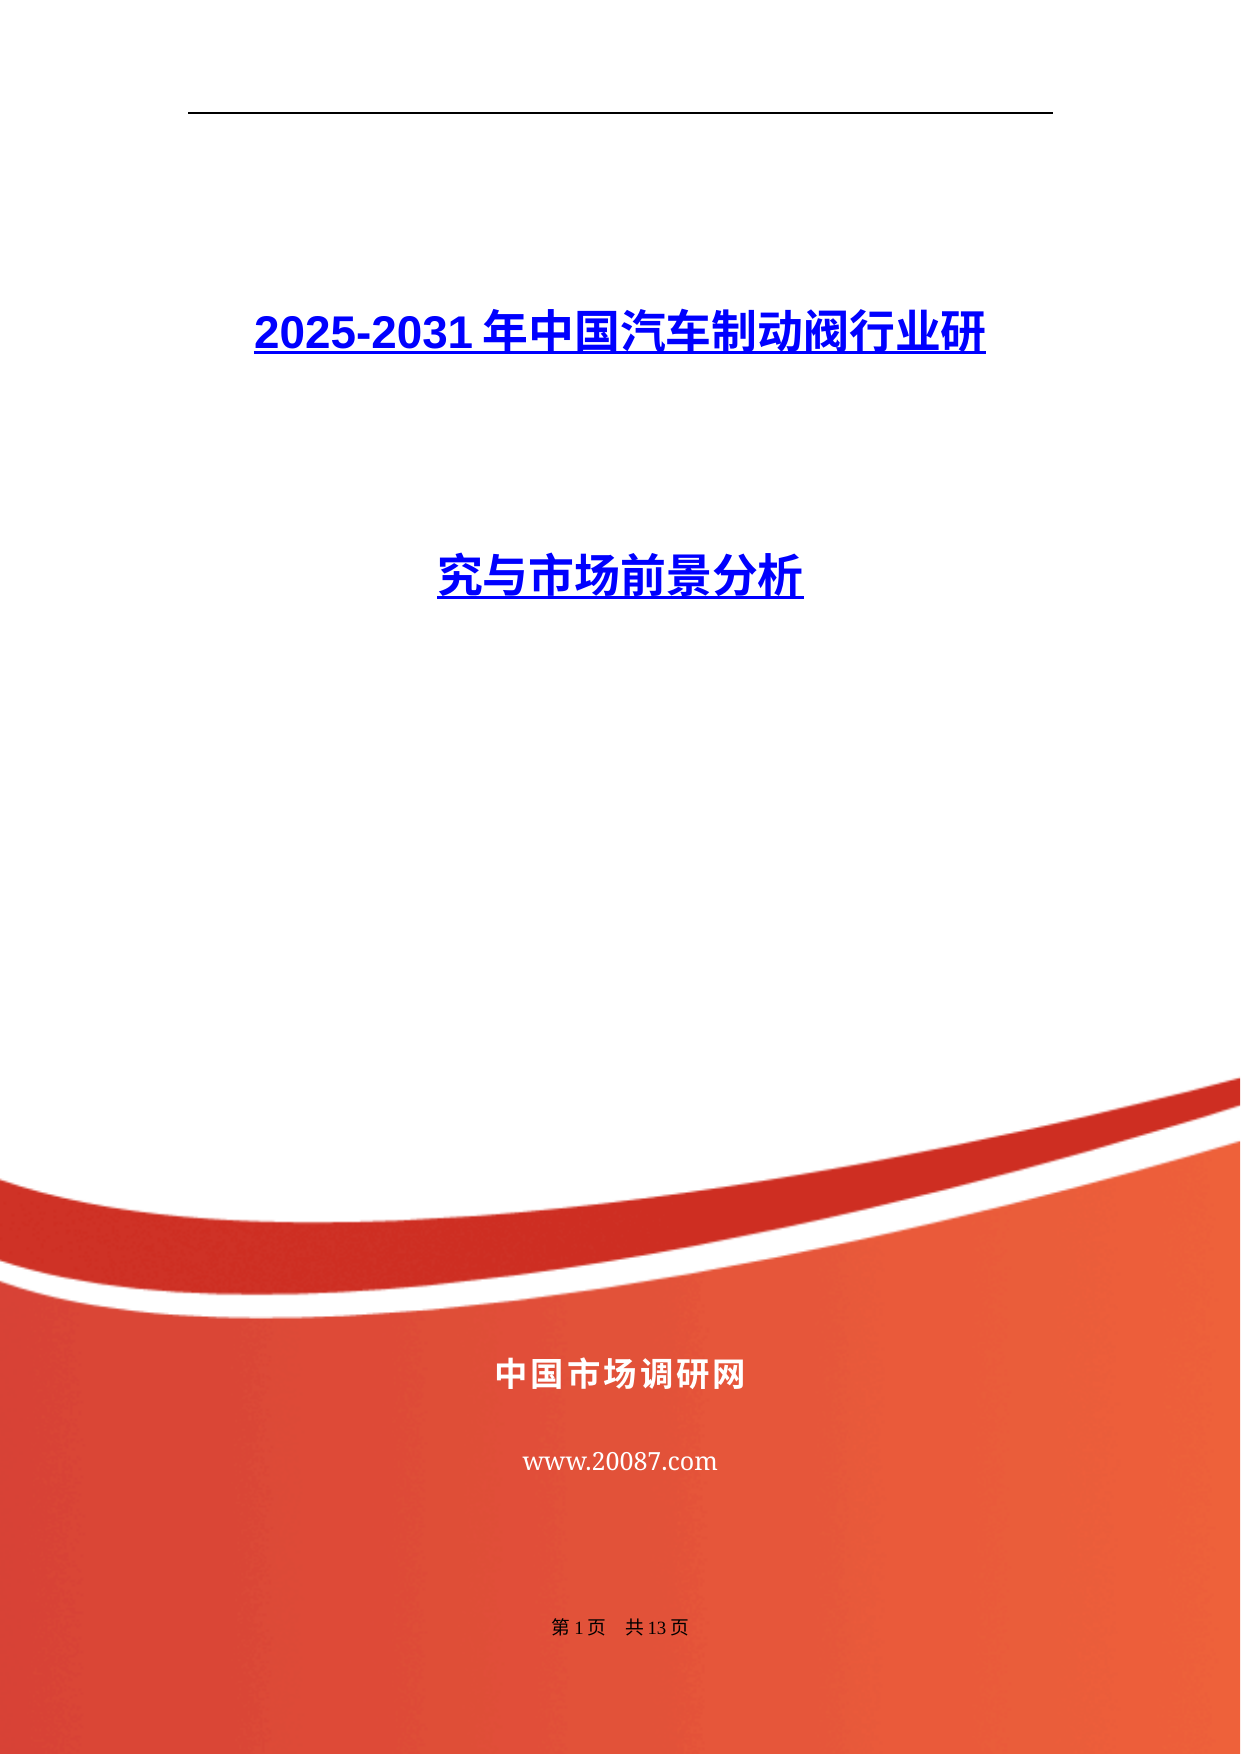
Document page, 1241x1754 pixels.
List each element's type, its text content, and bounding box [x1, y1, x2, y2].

table_header 2025-2031年中国汽车制动阀行业研究与市场前景分析 [188, 207, 1053, 773]
picture [0, 1006, 1241, 1754]
text www.20087.com [187, 1428, 1053, 1493]
subtitle 中国市场调研网 [187, 1339, 1053, 1404]
